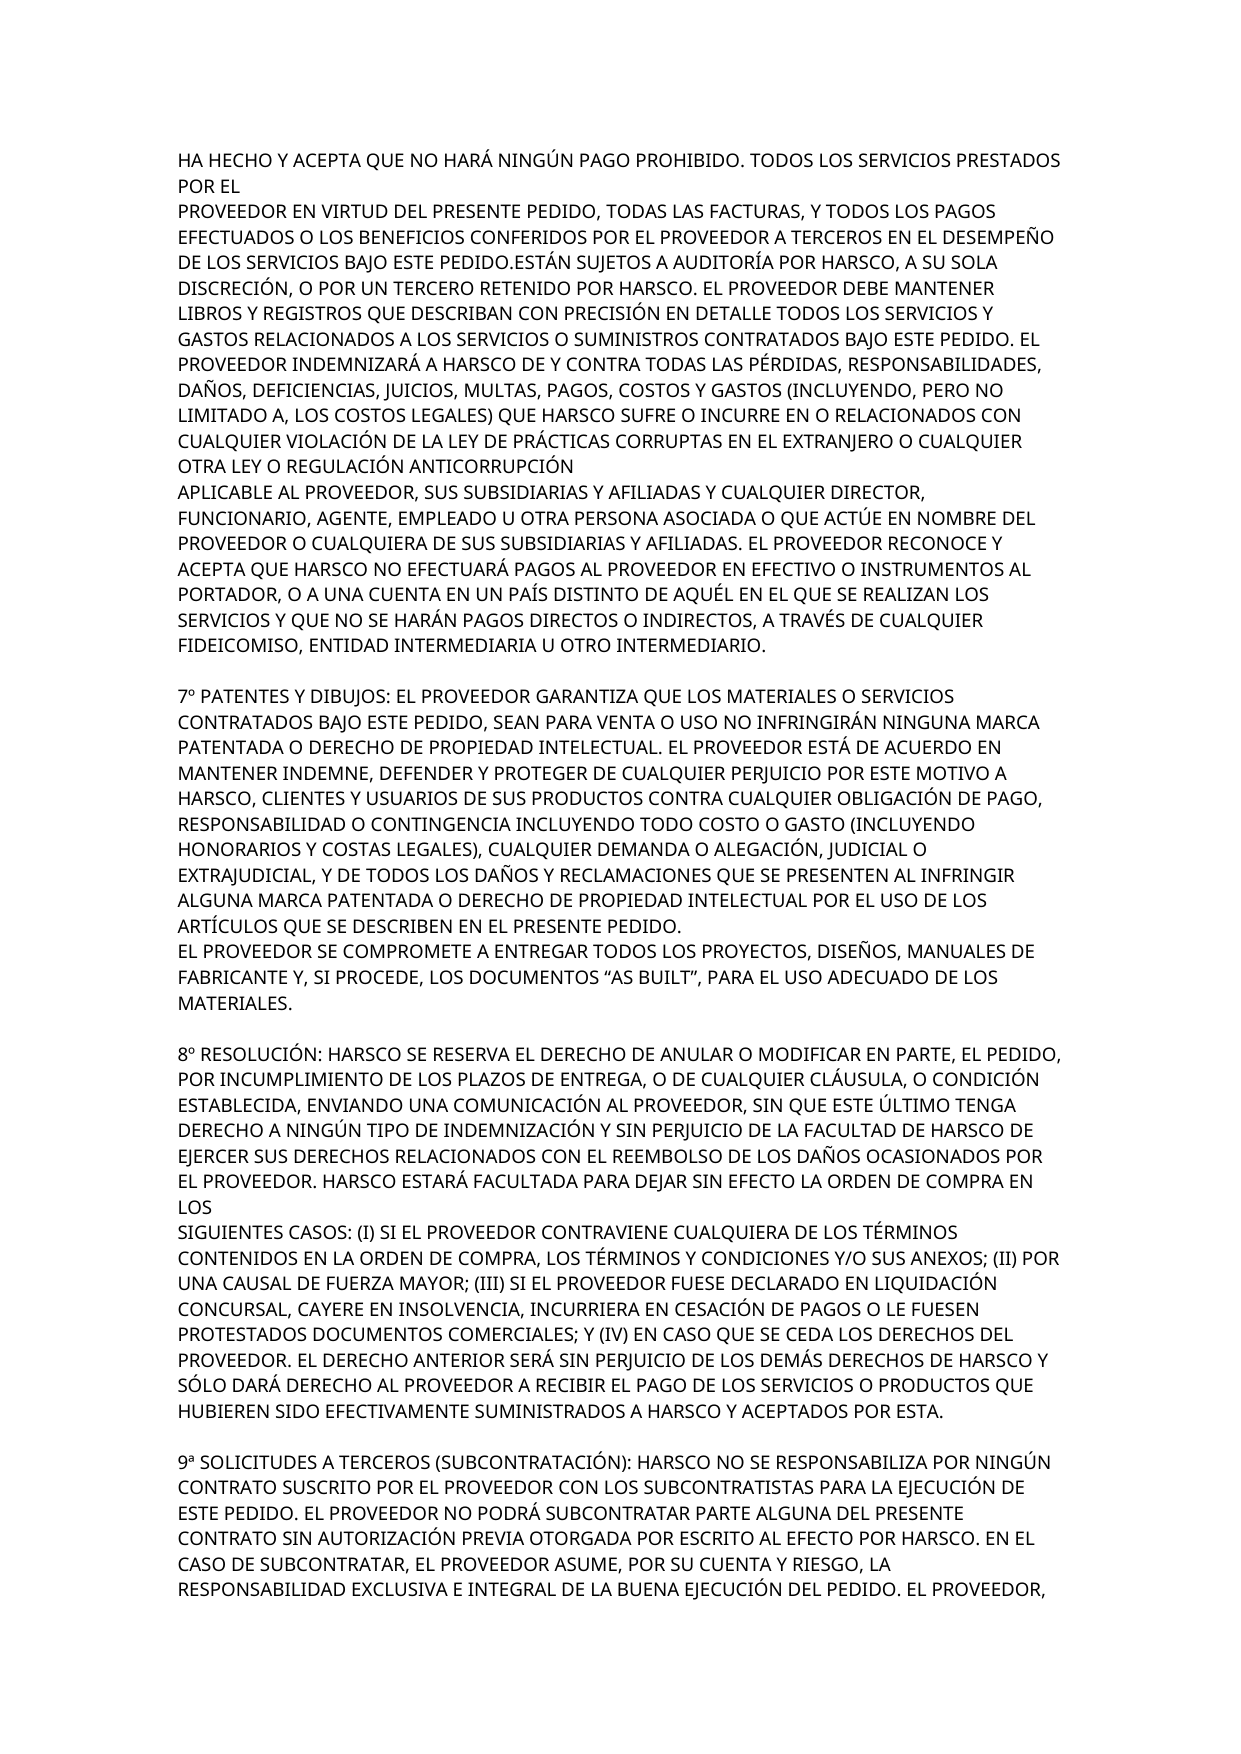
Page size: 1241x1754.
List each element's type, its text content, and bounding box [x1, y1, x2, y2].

text 8º RESOLUCIÓN: HARSCO SE RESERVA EL DERECHO DE ANULAR O MODIFICAR EN PARTE, EL PEDIDO, POR INCUMPLIMIENTO DE LOS PLAZOS DE ENTREGA, O DE CUALQUIER CLÁUSULA, O CONDICIÓN ESTABLECIDA, ENVIANDO UNA COMUNICACIÓN AL PROVEEDOR, SIN QUE ESTE ÚLTIMO TENGA DERECHO A NINGÚN TIPO DE INDEMNIZACIÓN Y SIN PERJUICIO DE LA FACULTAD DE HARSCO DE EJERCER SUS DERECHOS RELACIONADOS CON EL REEMBOLSO DE LOS DAÑOS OCASIONADOS POR EL PROVEEDOR. HARSCO ESTARÁ FACULTADA PARA DEJAR SIN EFECTO LA ORDEN DE COMPRA EN LOS [177, 1041, 1063, 1219]
text PROVEEDOR EN VIRTUD DEL PRESENTE PEDIDO, TODAS LAS FACTURAS, Y TODOS LOS PAGOS EFECTUADOS O LOS BENEFICIOS CONFERIDOS POR EL PROVEEDOR A TERCEROS EN EL DESEMPEÑO DE LOS SERVICIOS BAJO ESTE PEDIDO.ESTÁN SUJETOS A AUDITORÍA POR HARSCO, A SU SOLA DISCRECIÓN, O POR UN TERCERO RETENIDO POR HARSCO. EL PROVEEDOR DEBE MANTENER LIBROS Y REGISTROS QUE DESCRIBAN CON PRECISIÓN EN DETALLE TODOS LOS SERVICIOS Y GASTOS RELACIONADOS A LOS SERVICIOS O SUMINISTROS CONTRATADOS BAJO ESTE PEDIDO. EL PROVEEDOR INDEMNIZARÁ A HARSCO DE Y CONTRA TODAS LAS PÉRDIDAS, RESPONSABILIDADES, DAÑOS, DEFICIENCIAS, JUICIOS, MULTAS, PAGOS, COSTOS Y GASTOS (INCLUYENDO, PERO NO LIMITADO A, LOS COSTOS LEGALES) QUE HARSCO SUFRE O INCURRE EN O RELACIONADOS CON CUALQUIER VIOLACIÓN DE LA LEY DE PRÁCTICAS CORRUPTAS EN EL EXTRANJERO O CUALQUIER OTRA LEY O REGULACIÓN ANTICORRUPCIÓN [177, 199, 1063, 479]
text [177, 148, 1063, 199]
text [177, 1449, 1063, 1602]
text 7º PATENTES Y DIBUJOS: EL PROVEEDOR GARANTIZA QUE LOS MATERIALES O SERVICIOS CONTRATADOS BAJO ESTE PEDIDO, SEAN PARA VENTA O USO NO INFRINGIRÁN NINGUNA MARCA PATENTADA O DERECHO DE PROPIEDAD INTELECTUAL. EL PROVEEDOR ESTÁ DE ACUERDO EN MANTENER INDEMNE, DEFENDER Y PROTEGER DE CUALQUIER PERJUICIO POR ESTE MOTIVO A HARSCO, CLIENTES Y USUARIOS DE SUS PRODUCTOS CONTRA CUALQUIER OBLIGACIÓN DE PAGO, RESPONSABILIDAD O CONTINGENCIA INCLUYENDO TODO COSTO O GASTO (INCLUYENDO HONORARIOS Y COSTAS LEGALES), CUALQUIER DEMANDA O ALEGACIÓN, JUDICIAL O EXTRAJUDICIAL, Y DE TODOS LOS DAÑOS Y RECLAMACIONES QUE SE PRESENTEN AL INFRINGIR ALGUNA MARCA PATENTADA O DERECHO DE PROPIEDAD INTELECTUAL POR EL USO DE LOS ARTÍCULOS QUE SE DESCRIBEN EN EL PRESENTE PEDIDO. [177, 683, 1063, 939]
text SIGUIENTES CASOS: (I) SI EL PROVEEDOR CONTRAVIENE CUALQUIERA DE LOS TÉRMINOS CONTENIDOS EN LA ORDEN DE COMPRA, LOS TÉRMINOS Y CONDICIONES Y/O SUS ANEXOS; (II) POR UNA CAUSAL DE FUERZA MAYOR; (III) SI EL PROVEEDOR FUESE DECLARADO EN LIQUIDACIÓN CONCURSAL, CAYERE EN INSOLVENCIA, INCURRIERA EN CESACIÓN DE PAGOS O LE FUESEN PROTESTADOS DOCUMENTOS COMERCIALES; Y (IV) EN CASO QUE SE CEDA LOS DERECHOS DEL PROVEEDOR. EL DERECHO ANTERIOR SERÁ SIN PERJUICIO DE LOS DEMÁS DERECHOS DE HARSCO Y SÓLO DARÁ DERECHO AL PROVEEDOR A RECIBIR EL PAGO DE LOS SERVICIOS O PRODUCTOS QUE HUBIEREN SIDO EFECTIVAMENTE SUMINISTRADOS A HARSCO Y ACEPTADOS POR ESTA. [177, 1219, 1063, 1424]
text APLICABLE AL PROVEEDOR, SUS SUBSIDIARIAS Y AFILIADAS Y CUALQUIER DIRECTOR, FUNCIONARIO, AGENTE, EMPLEADO U OTRA PERSONA ASOCIADA O QUE ACTÚE EN NOMBRE DEL PROVEEDOR O CUALQUIERA DE SUS SUBSIDIARIAS Y AFILIADAS. EL PROVEEDOR RECONOCE Y ACEPTA QUE HARSCO NO EFECTUARÁ PAGOS AL PROVEEDOR EN EFECTIVO O INSTRUMENTOS AL PORTADOR, O A UNA CUENTA EN UN PAÍS DISTINTO DE AQUÉL EN EL QUE SE REALIZAN LOS SERVICIOS Y QUE NO SE HARÁN PAGOS DIRECTOS O INDIRECTOS, A TRAVÉS DE CUALQUIER FIDEICOMISO, ENTIDAD INTERMEDIARIA U OTRO INTERMEDIARIO. [177, 479, 1063, 658]
text EL PROVEEDOR SE COMPROMETE A ENTREGAR TODOS LOS PROYECTOS, DISEÑOS, MANUALES DE FABRICANTE Y, SI PROCEDE, LOS DOCUMENTOS “AS BUILT”, PARA EL USO ADECUADO DE LOS MATERIALES. [177, 939, 1063, 1015]
